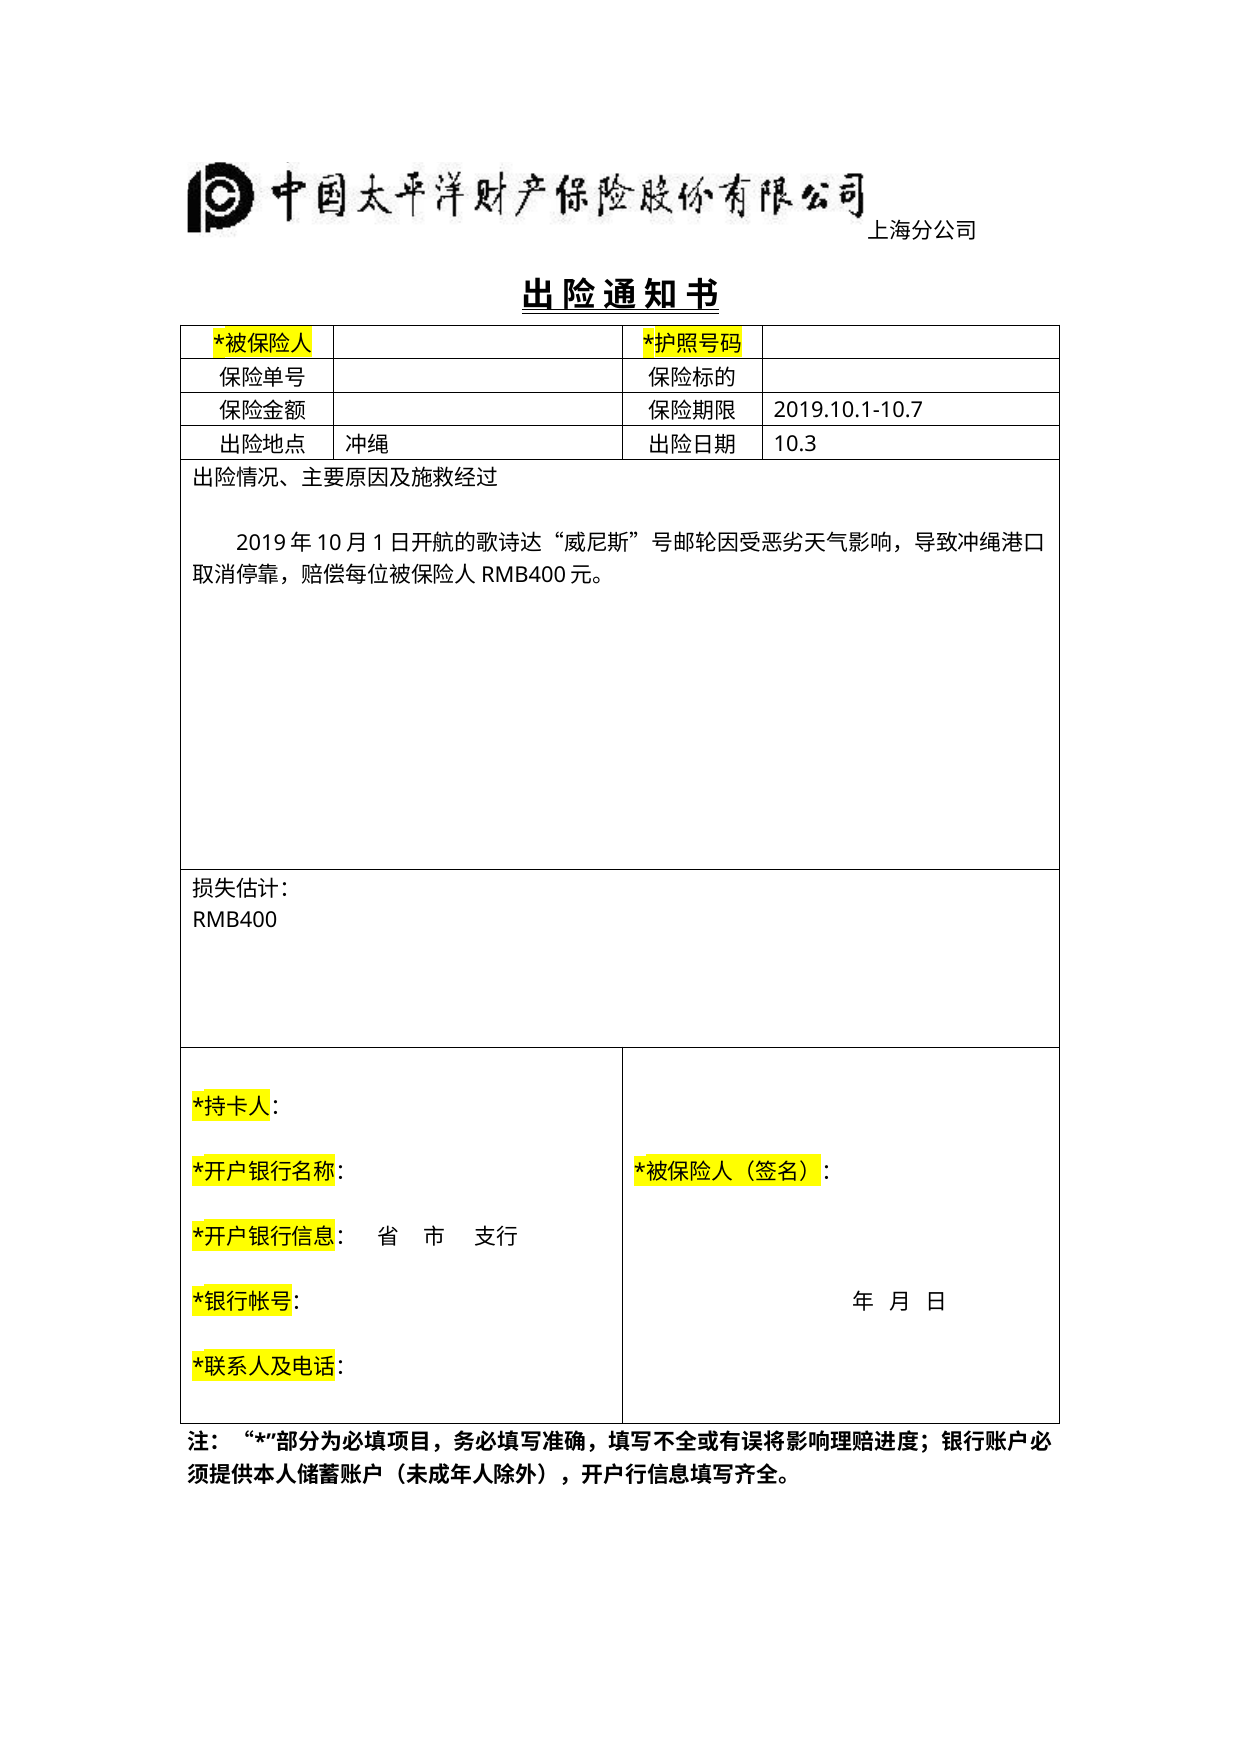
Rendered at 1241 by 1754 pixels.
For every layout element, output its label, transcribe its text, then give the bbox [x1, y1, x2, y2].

table_cell 保险期限 [623, 393, 762, 425]
table_cell *被保险人（签名）： 年 月 日 [623, 1048, 1059, 1423]
table_cell 保险金额 [181, 393, 333, 425]
table_cell 出险地点 [181, 426, 333, 459]
table_cell 2019.10.1-10.7 [763, 393, 1059, 425]
table_cell 出险情况、主要原因及施救经过 2019年10月1日开航的歌诗达“威尼斯”号邮轮因受恶劣天气影响，导致冲绳港口取消停靠，赔偿每位被保险人RMB400元。 [181, 460, 1059, 869]
table_header *护照号码 [623, 326, 762, 358]
table_cell 冲绳 [334, 426, 622, 459]
text 注：“*”部分为必填项目，务必填写准确，填写不全或有误将影响理赔进度；银行账户必须提供本人储蓄账户（未成年人除外），开户行信息填写齐全。 [187, 1424, 1053, 1489]
table_cell 出险日期 [623, 426, 762, 459]
table_header *被保险人 [225, 326, 333, 358]
table_cell 损失估计： RMB400 [181, 870, 1059, 1047]
table_header *被保险人 [181, 326, 225, 358]
table_cell [334, 359, 622, 392]
table_cell 10.3 [763, 426, 1059, 459]
table_header [334, 326, 622, 358]
picture [187, 162, 868, 239]
table_cell 保险标的 [623, 359, 762, 392]
table_cell [334, 393, 622, 425]
table_cell [763, 359, 1059, 392]
text 出 险 通 知 书 [187, 259, 1053, 324]
table_header [763, 326, 1059, 358]
table_cell *持卡人： *开户银行名称： *开户银行信息： 省 市 支行 *银行帐号： *联系人及电话： [181, 1048, 622, 1423]
table_cell 保险单号 [181, 359, 333, 392]
